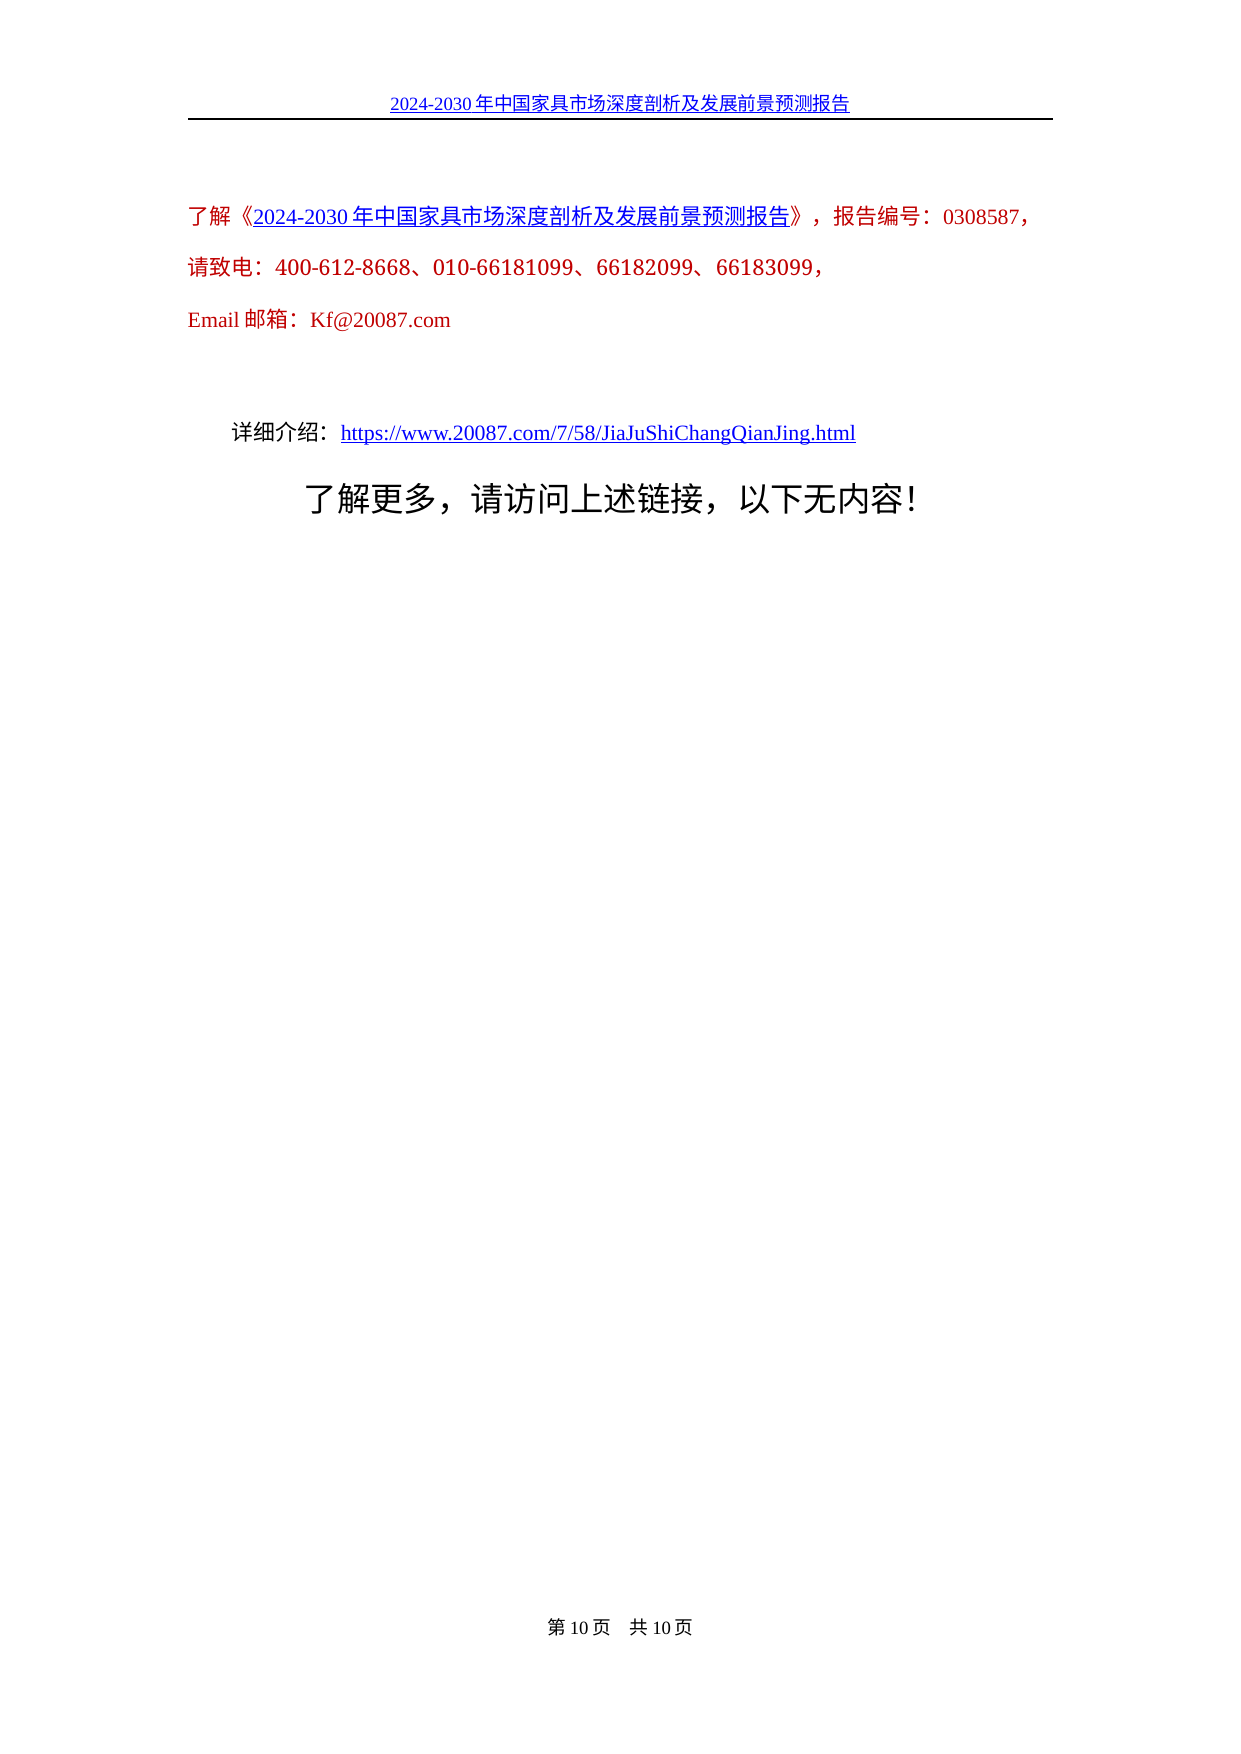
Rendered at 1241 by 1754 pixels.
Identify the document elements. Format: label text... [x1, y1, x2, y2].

text 请致电：400-612-8668、010-66181099、66182099、66183099， [187, 250, 1053, 283]
text Email邮箱：Kf@20087.com [187, 302, 1053, 334]
text 了解《2024-2030年中国家具市场深度剖析及发展前景预测报告》，报告编号：0308587， [187, 198, 1053, 231]
text 详细介绍：https://www.20087.com/7/58/JiaJuShiChangQianJing.html [187, 414, 1053, 447]
title 了解更多，请访问上述链接，以下无内容！ [187, 465, 1053, 530]
